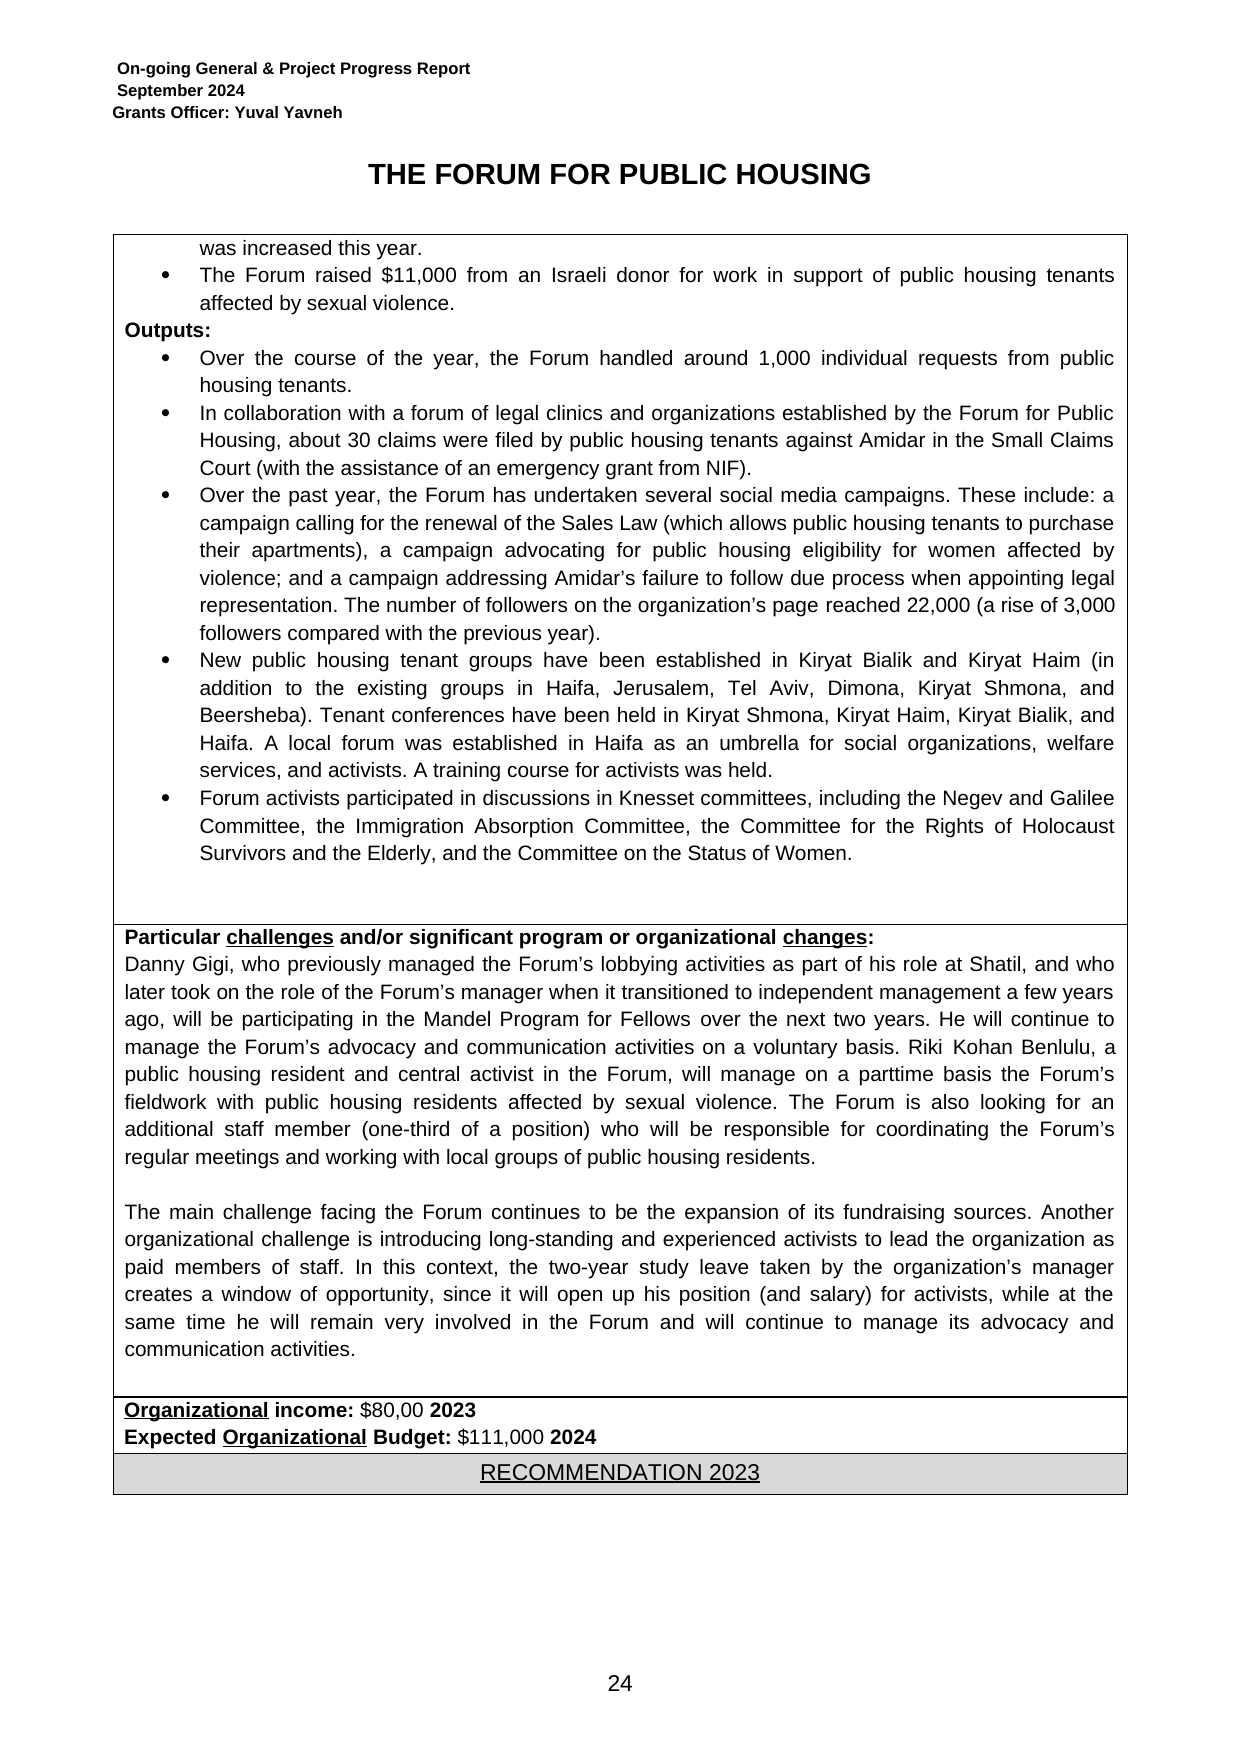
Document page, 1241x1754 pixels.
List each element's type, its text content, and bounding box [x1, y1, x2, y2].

table_cell Particular challenges and/or significant program or organizational changes: Danny Gigi, who previously managed the Forum’s lobbying activities as part of his role at Shatil, and who later took on the role of the Forum’s manager when it transitioned to independent management a few years ago, will be participating in the Mandel Program for Fellows over the next two years. He will continue to manage the Forum’s advocacy and communication activities on a voluntary basis. Riki Kohan Benlulu, a public housing resident and central activist in the Forum, will manage on a parttime basis the Forum’s fieldwork with public housing residents affected by sexual violence. The Forum is also looking for an additional staff member (one-third of a position) who will be responsible for coordinating the Forum’s regular meetings and working with local groups of public housing residents. The main challenge facing the Forum continues to be the expansion of its fundraising sources. Another organizational challenge is introducing long-standing and experienced activists to lead the organization as paid members of staff. In this context, the two-year study leave taken by the organization’s manager creates a window of opportunity, since it will open up his position (and salary) for activists, while at the same time he will remain very involved in the Forum and will continue to manage its advocacy and communication activities. [114, 925, 1127, 1396]
table_cell 2023 Organizational income: $80,00 2024 Expected Organizational Budget: $111,000 [114, 1398, 1127, 1453]
table_cell 2023 RECOMMENDATION [114, 1454, 1127, 1494]
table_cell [114, 235, 1127, 923]
